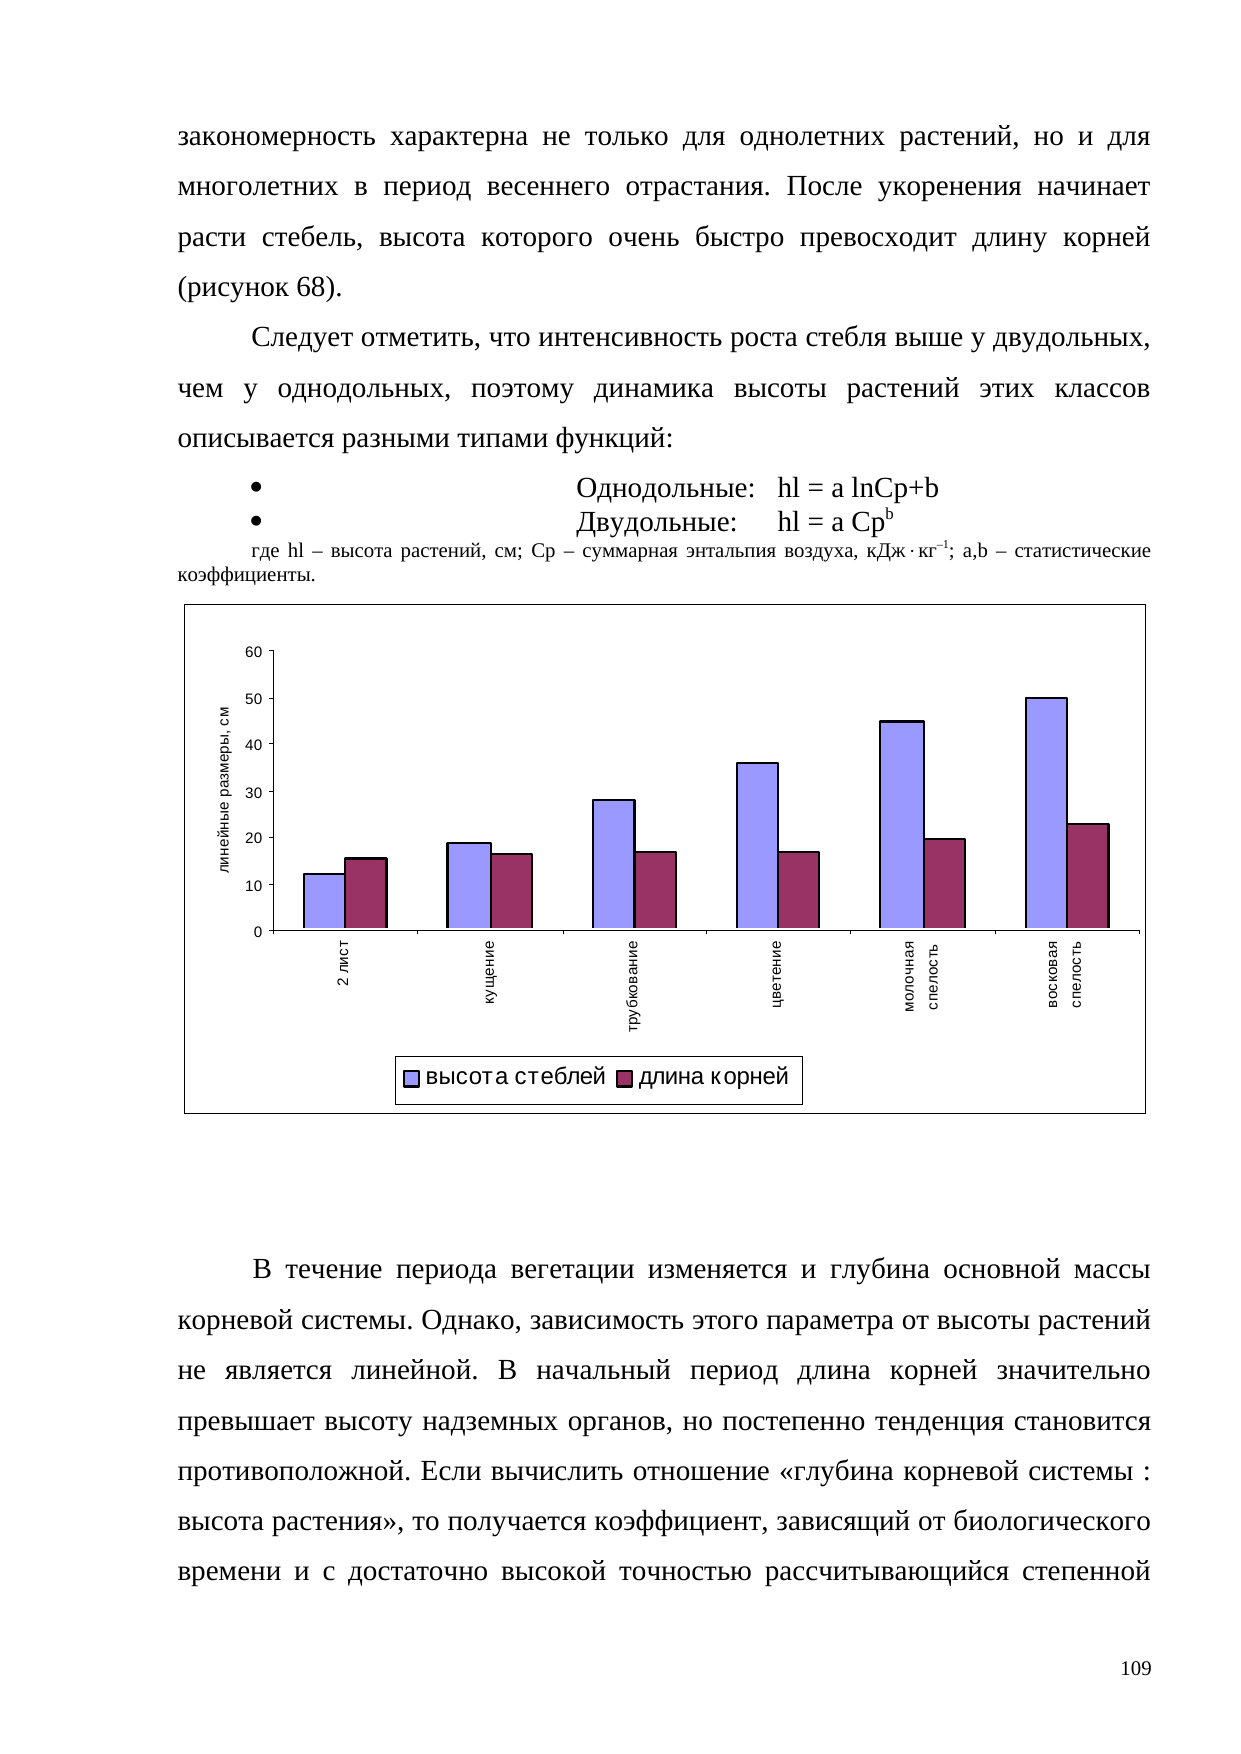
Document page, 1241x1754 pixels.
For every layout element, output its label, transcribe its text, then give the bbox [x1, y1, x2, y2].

list Однодольные: hl = a lnCp+b [177, 470, 1152, 504]
text Следует отметить, что интенсивность роста стебля выше у двудольных, чем у однодольных, поэтому динамика высоты растений этих классов описывается разными типами функций: [177, 319, 1152, 453]
text где hl – высота растений, см; Cp – суммарная энтальпия воздуха, кДжкг–1; a,b – статистические коэффициенты. [177, 538, 1152, 585]
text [177, 118, 1152, 303]
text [177, 1235, 1152, 1587]
list Двудольные: hl = a Cpb [177, 504, 1152, 538]
